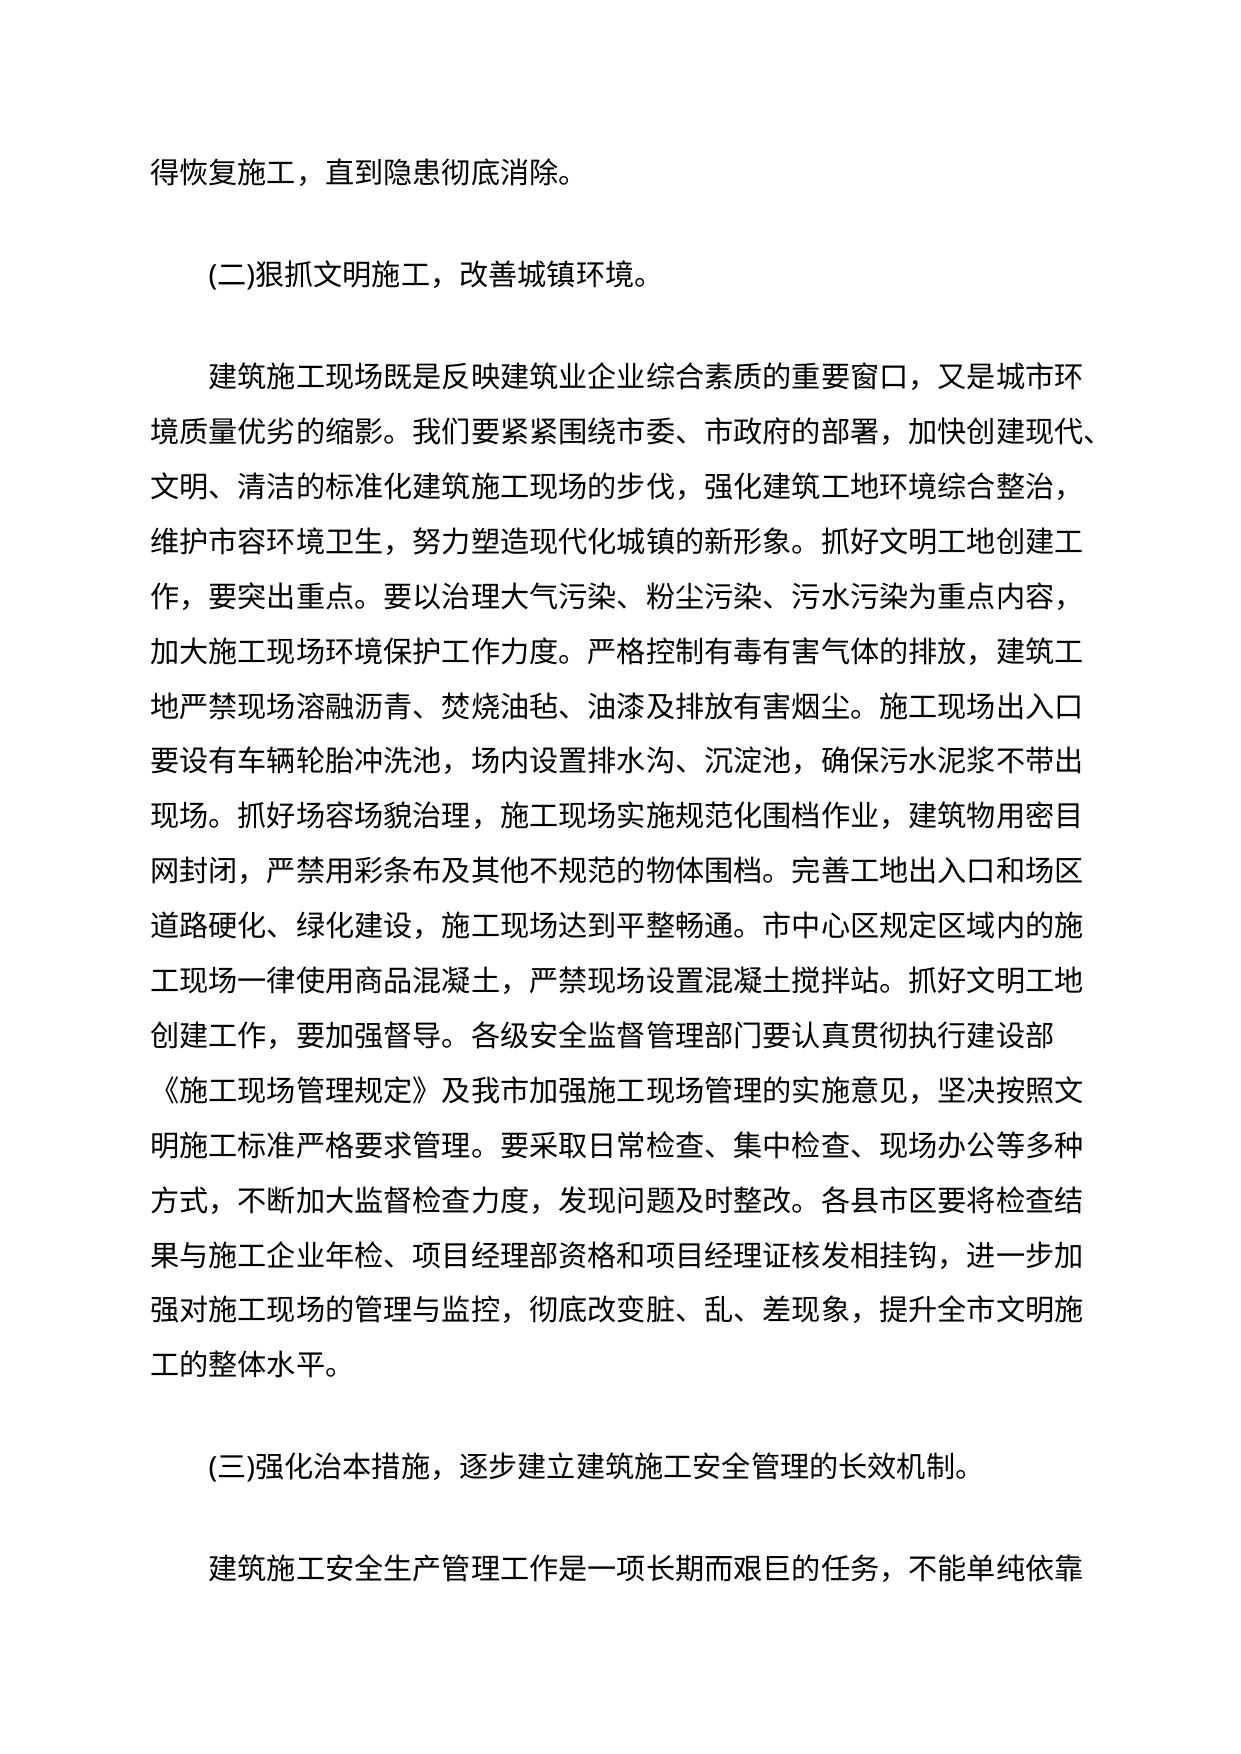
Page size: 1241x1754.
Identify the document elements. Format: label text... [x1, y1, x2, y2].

text 建筑施工现场既是反映建筑业企业综合素质的重要窗口，又是城市环境质量优劣的缩影。我们要紧紧围绕市委、市政府的部署，加快创建现代、文明、清洁的标准化建筑施工现场的步伐，强化建筑工地环境综合整治，维护市容环境卫生，努力塑造现代化城镇的新形象。抓好文明工地创建工作，要突出重点。要以治理大气污染、粉尘污染、污水污染为重点内容，加大施工现场环境保护工作力度。严格控制有毒有害气体的排放，建筑工地严禁现场溶融沥青、焚烧油毡、油漆及排放有害烟尘。施工现场出入口要设有车辆轮胎冲洗池，场内设置排水沟、沉淀池，确保污水泥浆不带出现场。抓好场容场貌治理，施工现场实施规范化围档作业，建筑物用密目网封闭，严禁用彩条布及其他不规范的物体围档。完善工地出入口和场区道路硬化、绿化建设，施工现场达到平整畅通。市中心区规定区域内的施工现场一律使用商品混凝土，严禁现场设置混凝土搅拌站。抓好文明工地创建工作，要加强督导。各级安全监督管理部门要认真贯彻执行建设部《施工现场管理规定》及我市加强施工现场管理的实施意见，坚决按照文明施工标准严格要求管理。要采取日常检查、集中检查、现场办公等多种方式，不断加大监督检查力度，发现问题及时整改。各县市区要将检查结果与施工企业年检、项目经理部资格和项目经理证核发相挂钩，进一步加强对施工现场的管理与监控，彻底改变脏、乱、差现象，提升全市文明施工的整体水平。 [150, 354, 1090, 1384]
text (三)强化治本措施，逐步建立建筑施工安全管理的长效机制。 [150, 1444, 1090, 1486]
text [150, 1546, 1090, 1588]
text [150, 150, 1090, 192]
text (二)狠抓文明施工，改善城镇环境。 [150, 252, 1090, 294]
